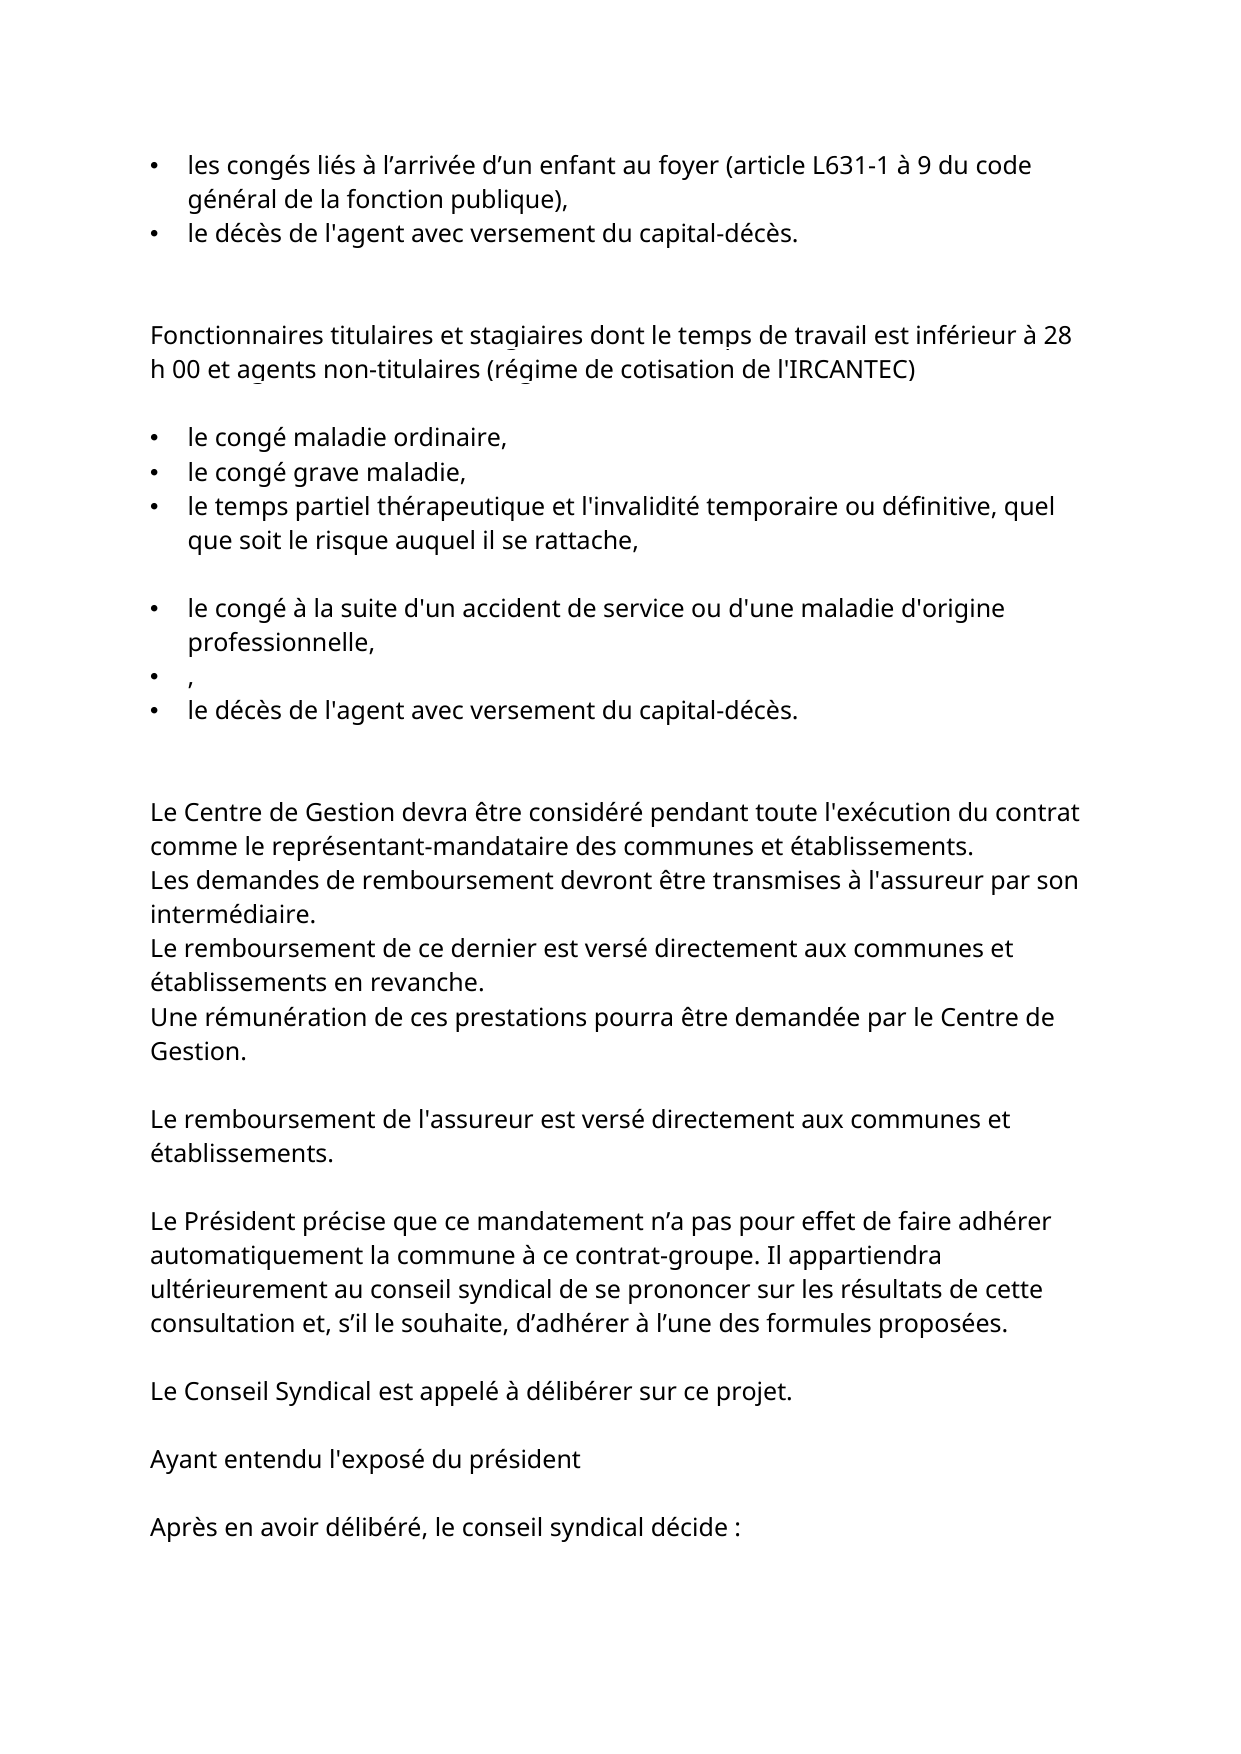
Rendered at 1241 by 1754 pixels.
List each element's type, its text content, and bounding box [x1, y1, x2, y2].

list , [150, 658, 1090, 693]
text Le Président précise que ce mandatement n’a pas pour effet de faire adhérer automatiquement la commune à ce contrat-groupe. Il appartiendra ultérieurement au conseil syndical de se prononcer sur les résultats de cette consultation et, s’il le souhaite, d’adhérer à l’une des formules proposées. [150, 1203, 1090, 1340]
text Fonctionnaires titulaires et stagiaires dont le temps de travail est inférieur à 28 h 00 et agents non-titulaires (régime de cotisation de l'IRCANTEC) [150, 318, 1090, 386]
text Une rémunération de ces prestations pourra être demandée par le Centre de Gestion. [150, 999, 1090, 1067]
text Ayant entendu l'exposé du président [150, 1442, 1090, 1476]
list le congé grave maladie, [150, 454, 1090, 488]
list le décès de l'agent avec versement du capital-décès. [150, 693, 1090, 727]
list les congés liés à l’arrivée d’un enfant au foyer (article L631-1 à 9 du code général de la fonction publique), [150, 148, 1090, 216]
text Le remboursement de ce dernier est versé directement aux communes et établissements en revanche. [150, 931, 1090, 999]
text Le Centre de Gestion devra être considéré pendant toute l'exécution du contrat comme le représentant-mandataire des communes et établissements. [150, 795, 1090, 863]
list le congé maladie ordinaire, [150, 420, 1090, 454]
text Les demandes de remboursement devront être transmises à l'assureur par son intermédiaire. [150, 863, 1090, 931]
text Après en avoir délibéré, le conseil syndical décide : [150, 1510, 1090, 1544]
list le congé à la suite d'un accident de service ou d'une maladie d'origine professionnelle, [150, 590, 1090, 658]
text Le Conseil Syndical est appelé à délibérer sur ce projet. [150, 1374, 1090, 1408]
list le décès de l'agent avec versement du capital-décès. [150, 216, 1090, 250]
text Le remboursement de l'assureur est versé directement aux communes et établissements. [150, 1101, 1090, 1169]
list le temps partiel thérapeutique et l'invalidité temporaire ou définitive, quel que soit le risque auquel il se rattache, [150, 488, 1090, 556]
